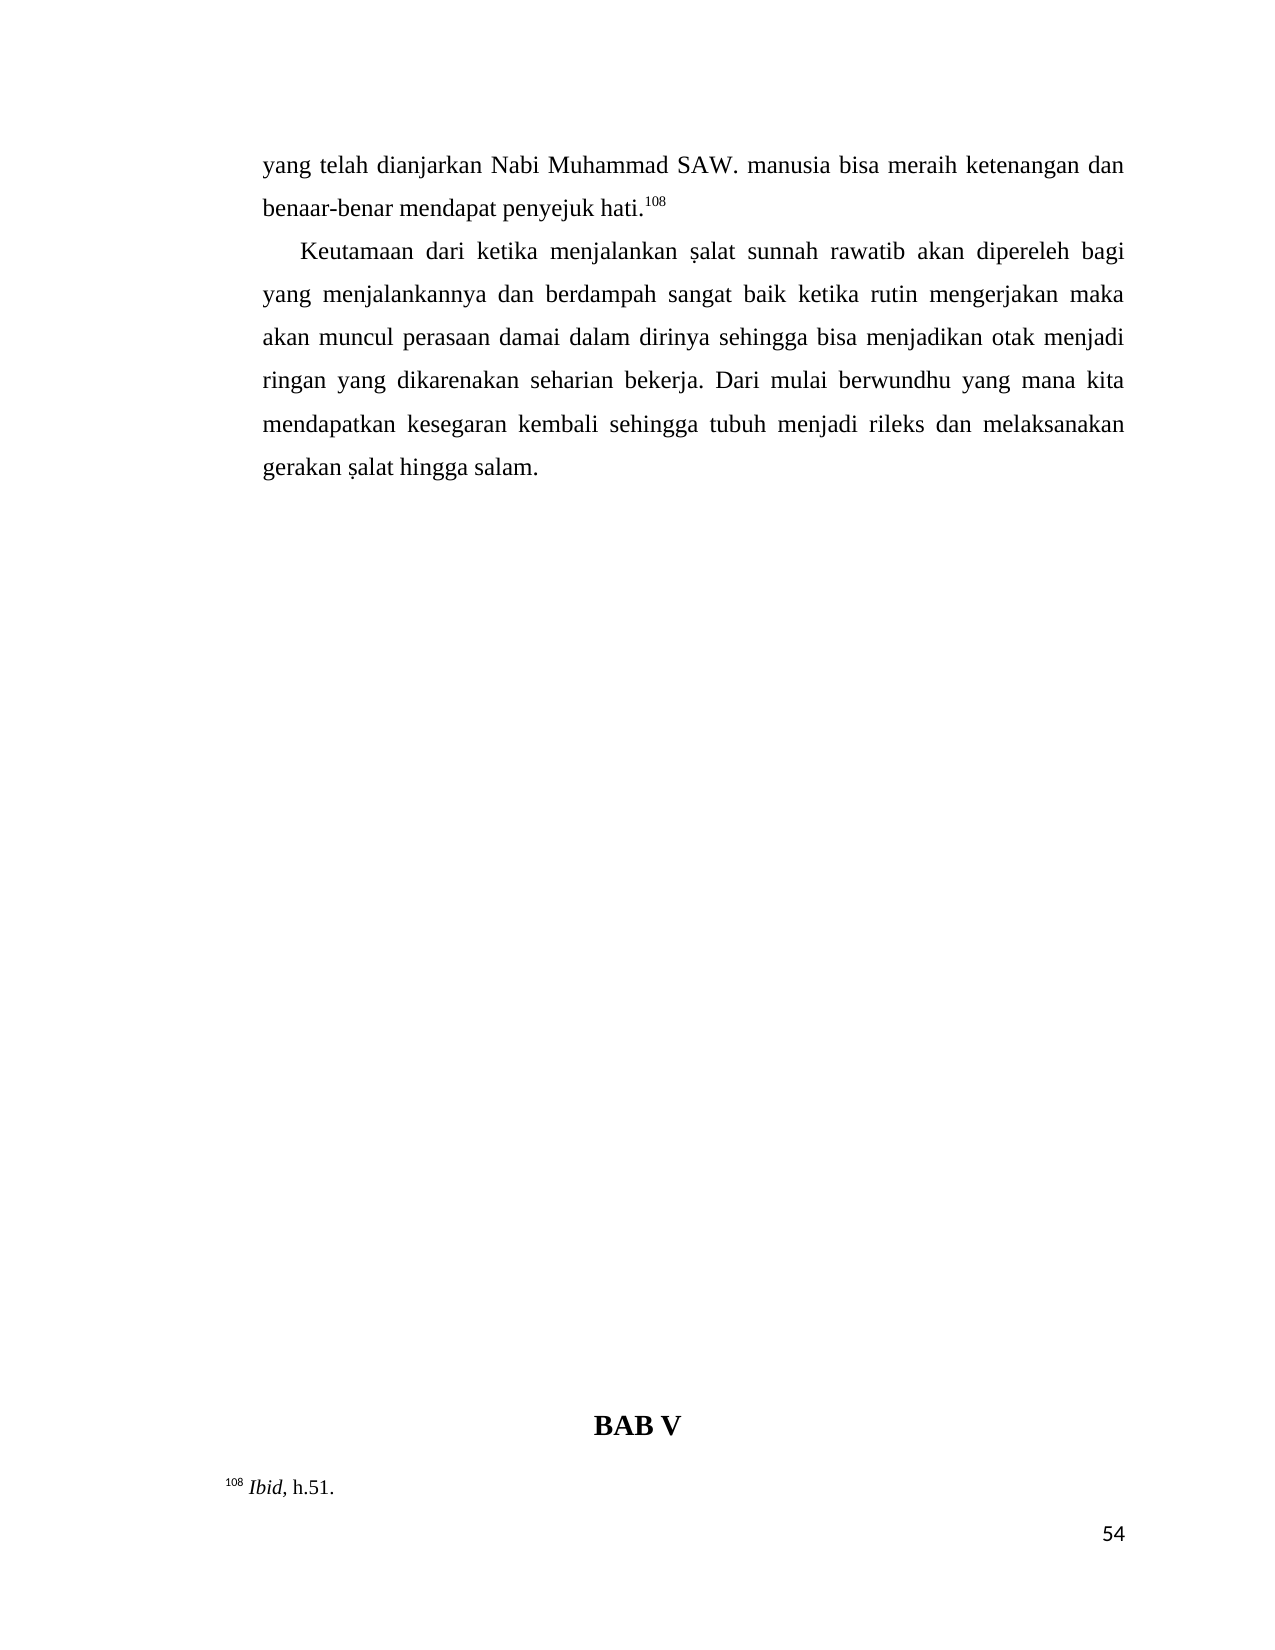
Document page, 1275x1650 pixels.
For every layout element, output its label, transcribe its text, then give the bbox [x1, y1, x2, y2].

text BAB V [150, 1408, 1125, 1442]
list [262, 150, 1125, 222]
list Keutamaan dari ketika menjalankan ṣalat sunnah rawatib akan dipereleh bagi yang menjalankannya dan berdampah sangat baik ketika rutin mengerjakan maka akan muncul perasaan damai dalam dirinya sehingga bisa menjadikan otak menjadi ringan yang dikarenakan seharian bekerja. Dari mulai berwundhu yang mana kita mendapatkan kesegaran kembali sehingga tubuh menjadi rileks dan melaksanakan gerakan ṣalat hingga salam. [262, 236, 1125, 481]
